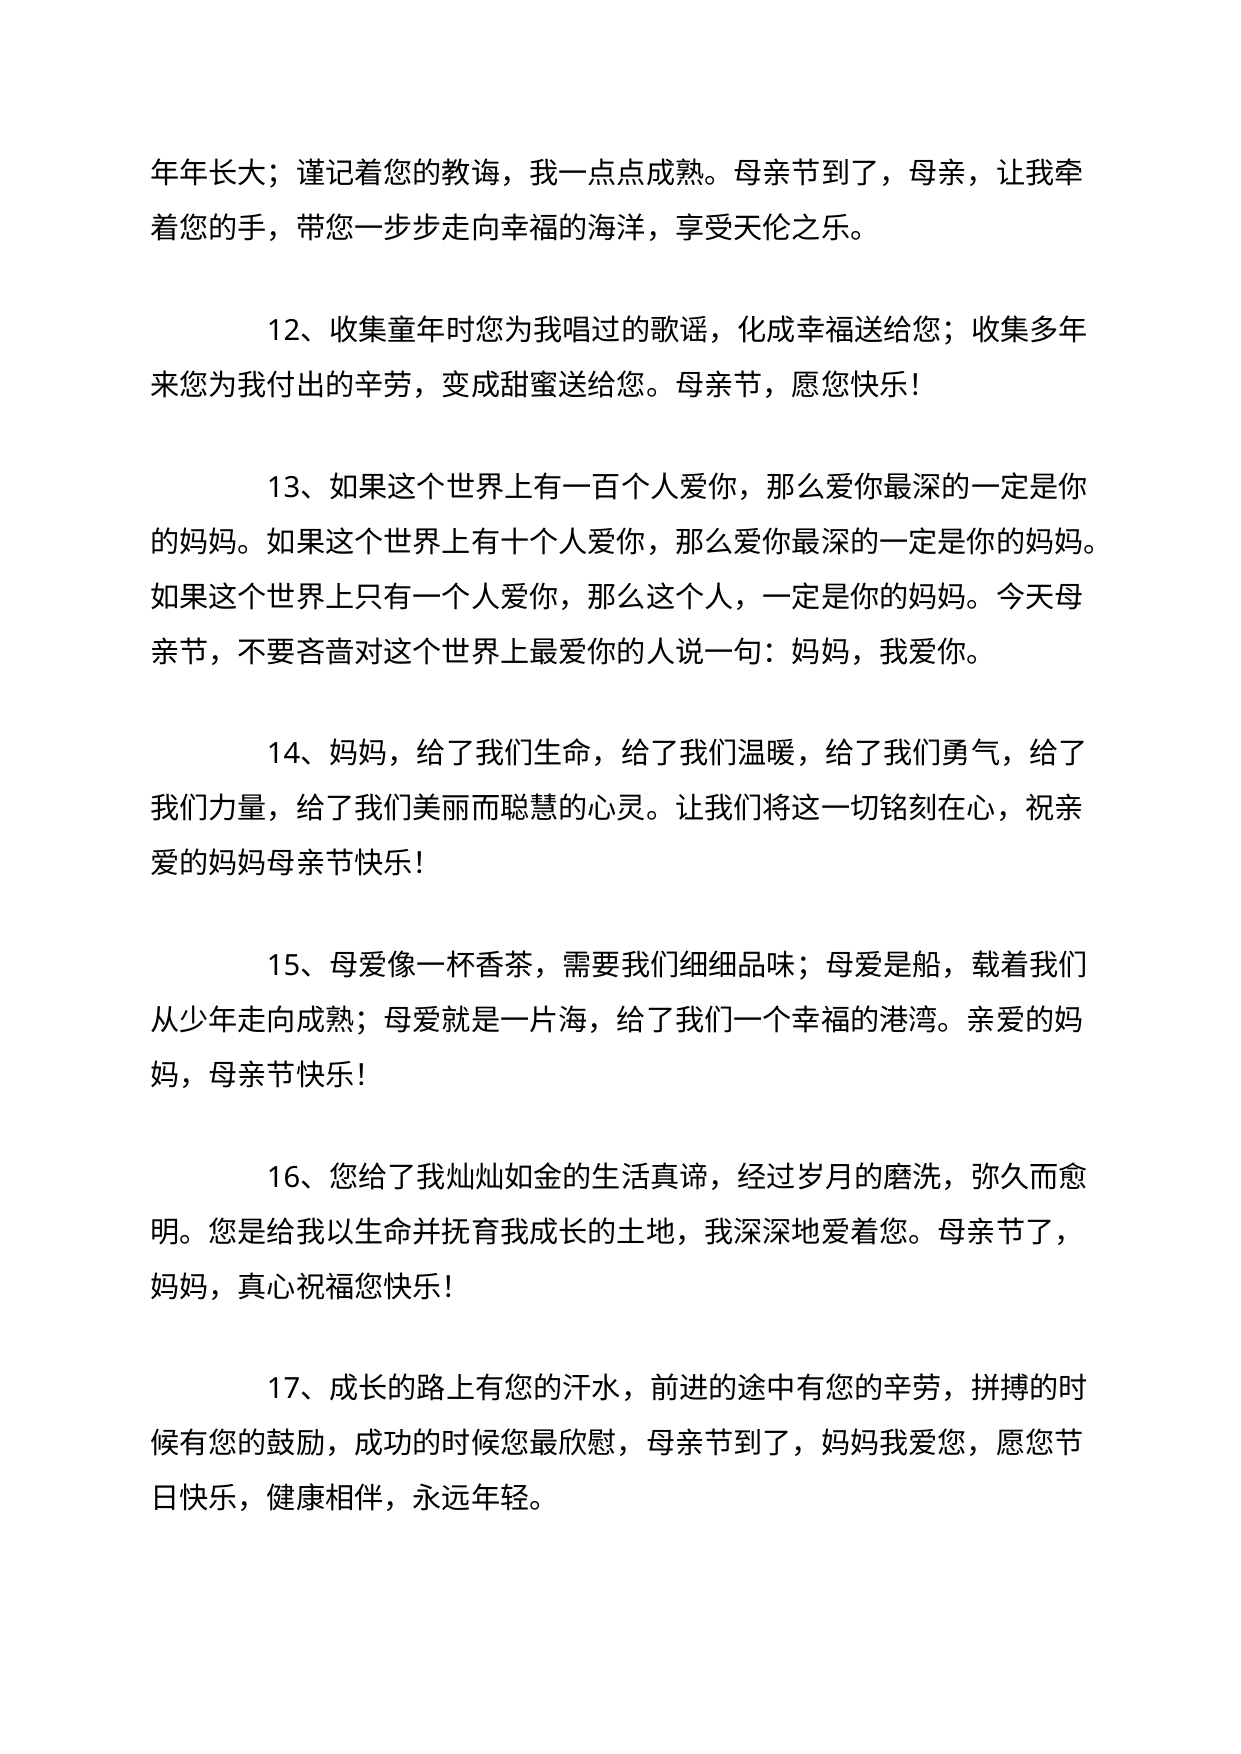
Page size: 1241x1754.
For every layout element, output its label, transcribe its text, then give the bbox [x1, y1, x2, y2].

text 15、母爱像一杯香茶，需要我们细细品味；母爱是船，载着我们从少年走向成熟；母爱就是一片海，给了我们一个幸福的港湾。亲爱的妈妈，母亲节快乐！ [150, 942, 1090, 1094]
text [150, 150, 1090, 247]
text 17、成长的路上有您的汗水，前进的途中有您的辛劳，拼搏的时候有您的鼓励，成功的时候您最欣慰，母亲节到了，妈妈我爱您，愿您节日快乐，健康相伴，永远年轻。 [150, 1365, 1090, 1517]
text 14、妈妈，给了我们生命，给了我们温暖，给了我们勇气，给了我们力量，给了我们美丽而聪慧的心灵。让我们将这一切铭刻在心，祝亲爱的妈妈母亲节快乐！ [150, 730, 1090, 882]
text 16、您给了我灿灿如金的生活真谛，经过岁月的磨洗，弥久而愈明。您是给我以生命并抚育我成长的土地，我深深地爱着您。母亲节了，妈妈，真心祝福您快乐！ [150, 1153, 1090, 1306]
text 12、收集童年时您为我唱过的歌谣，化成幸福送给您；收集多年来您为我付出的辛劳，变成甜蜜送给您。母亲节，愿您快乐！ [150, 307, 1090, 404]
text 13、如果这个世界上有一百个人爱你，那么爱你最深的一定是你的妈妈。如果这个世界上有十个人爱你，那么爱你最深的一定是你的妈妈。如果这个世界上只有一个人爱你，那么这个人，一定是你的妈妈。今天母亲节，不要吝啬对这个世界上最爱你的人说一句：妈妈，我爱你。 [150, 463, 1090, 671]
